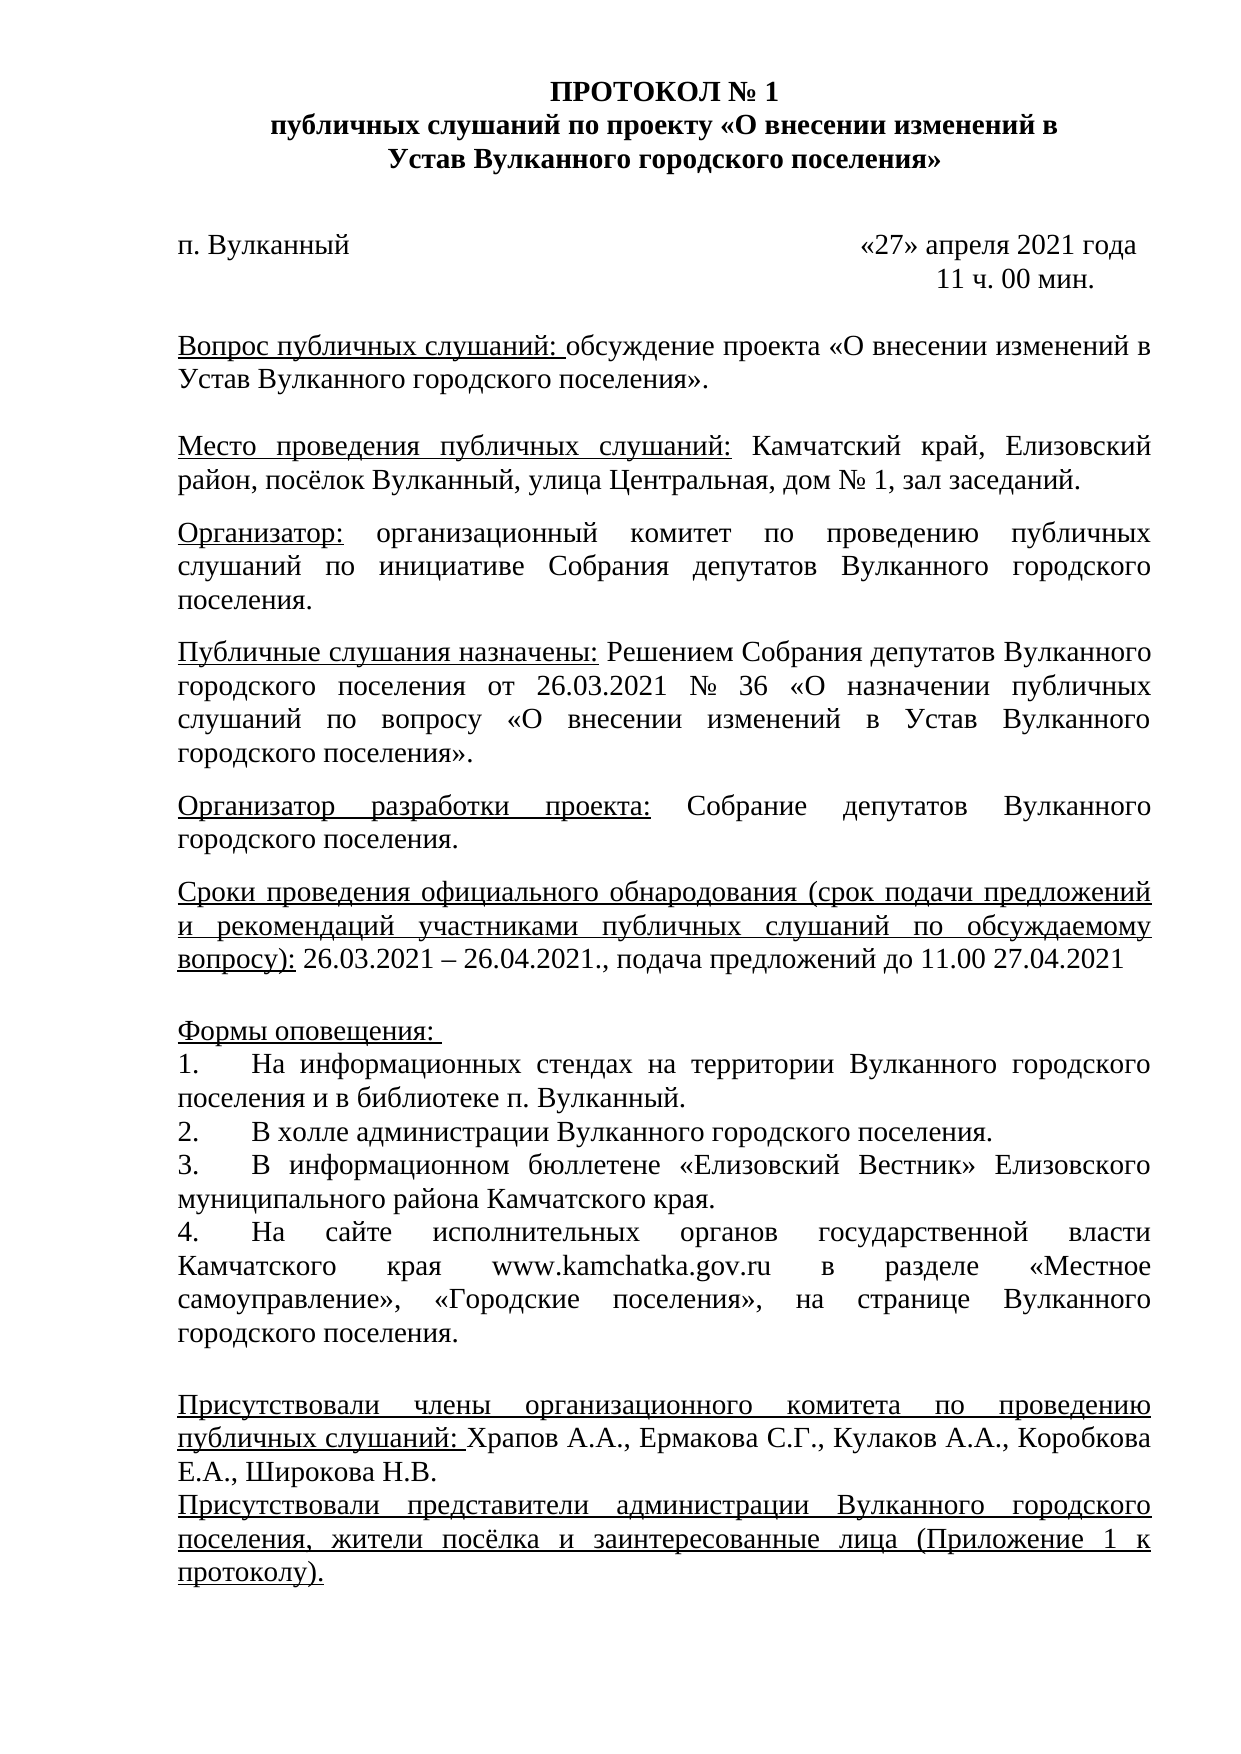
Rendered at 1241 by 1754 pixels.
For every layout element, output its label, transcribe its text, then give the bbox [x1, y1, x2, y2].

text 3. В информационном бюллетене «Елизовский Вестник» Елизовского муниципального района Камчатского края. [177, 1147, 1152, 1214]
text Присутствовали члены организационного комитета по проведению публичных слушаний: Храпов А.А., Ермакова С.Г., Кулаков А.А., Коробкова Е.А., Широкова Н.В. [177, 1387, 1152, 1487]
text ПРОТОКОЛ № 1 [177, 74, 1152, 107]
text Организатор: организационный комитет по проведению публичных слушаний по инициативе Собрания депутатов Вулканного городского поселения. [177, 515, 1152, 615]
text Присутствовали представители администрации Вулканного городского поселения, жители посёлка и заинтересованные лица (Приложение 1 к протоколу). [177, 1517, 1152, 1588]
text Устав Вулканного городского поселения» [177, 141, 1152, 174]
text Публичные слушания назначены: Решением Собрания депутатов Вулканного городского поселения от 26.03.2021 № 36 «О назначении публичных слушаний по вопросу «О внесении изменений в Устав Вулканного городского поселения». [177, 634, 1152, 769]
text 1. На информационных стендах на территории Вулканного городского поселения и в библиотеке п. Вулканный. [177, 1047, 1152, 1114]
text п. Вулканный «27» апреля 2021 года [177, 227, 1152, 261]
text 11 ч. 00 мин. [177, 261, 1152, 294]
text Место проведения публичных слушаний: Камчатский край, Елизовский район, посёлок Вулканный, улица Центральная, дом № 1, зал заседаний. [177, 428, 1152, 496]
text Сроки проведения официального обнародования (срок подачи предложений и рекомендаций участниками публичных слушаний по обсуждаемому вопросу): 26.03.2021 – 26.04.2021., подача предложений до 11.00 27.04.2021 [177, 904, 1152, 937]
text Сроки проведения официального обнародования (срок подачи предложений и рекомендаций участниками публичных слушаний по обсуждаемому вопросу): 26.03.2021 – 26.04.2021., подача предложений до 11.00 27.04.2021 [177, 938, 1152, 975]
text Присутствовали представители администрации Вулканного городского поселения, жители посёлка и заинтересованные лица (Приложение 1 к протоколу). [177, 1487, 1152, 1516]
text Организатор разработки проекта: Собрание депутатов Вулканного городского поселения. [177, 788, 1152, 855]
text Вопрос публичных слушаний: обсуждение проекта «О внесении изменений в Устав Вулканного городского поселения». [177, 328, 1152, 395]
text 2. В холле администрации Вулканного городского поселения. [177, 1114, 1152, 1147]
text публичных слушаний по проекту «О внесении изменений в [177, 107, 1152, 141]
text Формы оповещения: [177, 1013, 1152, 1047]
text Сроки проведения официального обнародования (срок подачи предложений и рекомендаций участниками публичных слушаний по обсуждаемому вопросу): 26.03.2021 – 26.04.2021., подача предложений до 11.00 27.04.2021 [177, 874, 1152, 903]
text 4. На сайте исполнительных органов государственной власти Камчатского края www.kamchatka.gov.ru в разделе «Местное самоуправление», «Городские поселения», на странице Вулканного городского поселения. [177, 1214, 1152, 1348]
